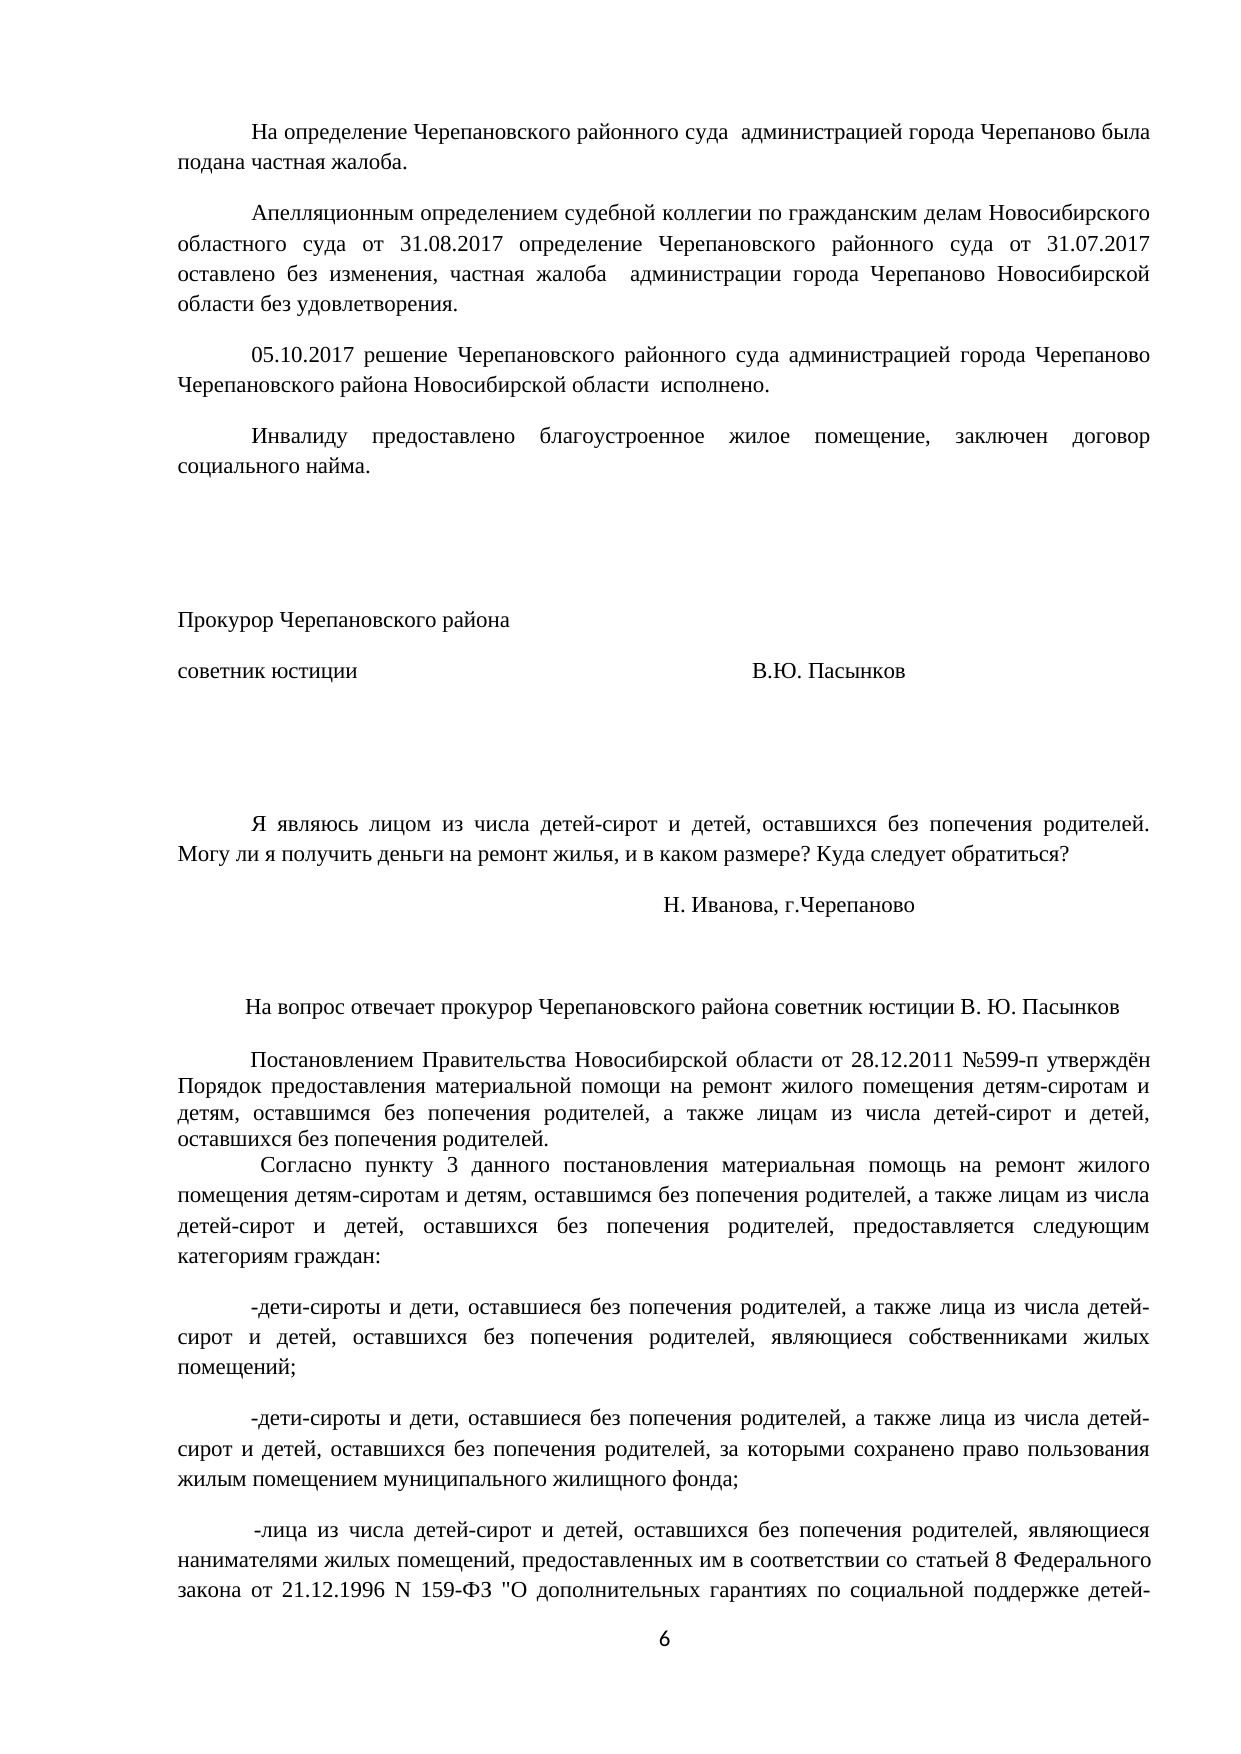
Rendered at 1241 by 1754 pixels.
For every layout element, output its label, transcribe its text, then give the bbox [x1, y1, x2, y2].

text Инвалиду предоставлено благоустроенное жилое помещение, заключен договор социального найма. [177, 422, 1152, 479]
text -дети-сироты и дети, оставшиеся без попечения родителей, а также лица из числа детей-сирот и детей, оставшихся без попечения родителей, за которыми сохранено право пользования жилым помещением муниципального жилищного фонда; [177, 1404, 1152, 1491]
text Постановлением Правительства Новосибирской области от 28.12.2011 №599-п утверждён Порядок предоставления материальной помощи на ремонт жилого помещения детям-сиротам и детям, оставшимся без попечения родителей, а также лицам из числа детей-сирот и детей, оставшихся без попечения родителей. [177, 1046, 1152, 1151]
text 05.10.2017 решение Черепановского районного суда администрацией города Черепаново Черепановского района Новосибирской области исполнено. [177, 341, 1152, 398]
text На вопрос отвечает прокурор Черепановского района советник юстиции В. Ю. Пасынков [177, 993, 1152, 1019]
text -дети-сироты и дети, оставшиеся без попечения родителей, а также лица из числа детей-сирот и детей, оставшихся без попечения родителей, являющиеся собственниками жилых помещений; [177, 1293, 1152, 1380]
text советник юстиции В.Ю. Пасынков [177, 657, 1152, 683]
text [177, 1516, 1152, 1603]
text Апелляционным определением судебной коллегии по гражданским делам Новосибирского областного суда от 31.08.2017 определение Черепановского районного суда от 31.07.2017 оставлено без изменения, частная жалоба администрации города Черепаново Новосибирской области без удовлетворения. [177, 199, 1152, 316]
text Н. Иванова, г.Черепаново [177, 891, 1152, 917]
text Прокурор Черепановского района [177, 606, 1152, 632]
text На определение Черепановского районного суда администрацией города Черепаново была подана частная жалоба. [177, 118, 1152, 175]
text Я являюсь лицом из числа детей-сирот и детей, оставшихся без попечения родителей. Могу ли я получить деньги на ремонт жилья, и в каком размере? Куда следует обратиться? [177, 810, 1152, 866]
text Согласно пункту 3 данного постановления материальная помощь на ремонт жилого помещения детям-сиротам и детям, оставшимся без попечения родителей, а также лицам из числа детей-сирот и детей, оставшихся без попечения родителей, предоставляется следующим категориям граждан: [177, 1151, 1152, 1268]
